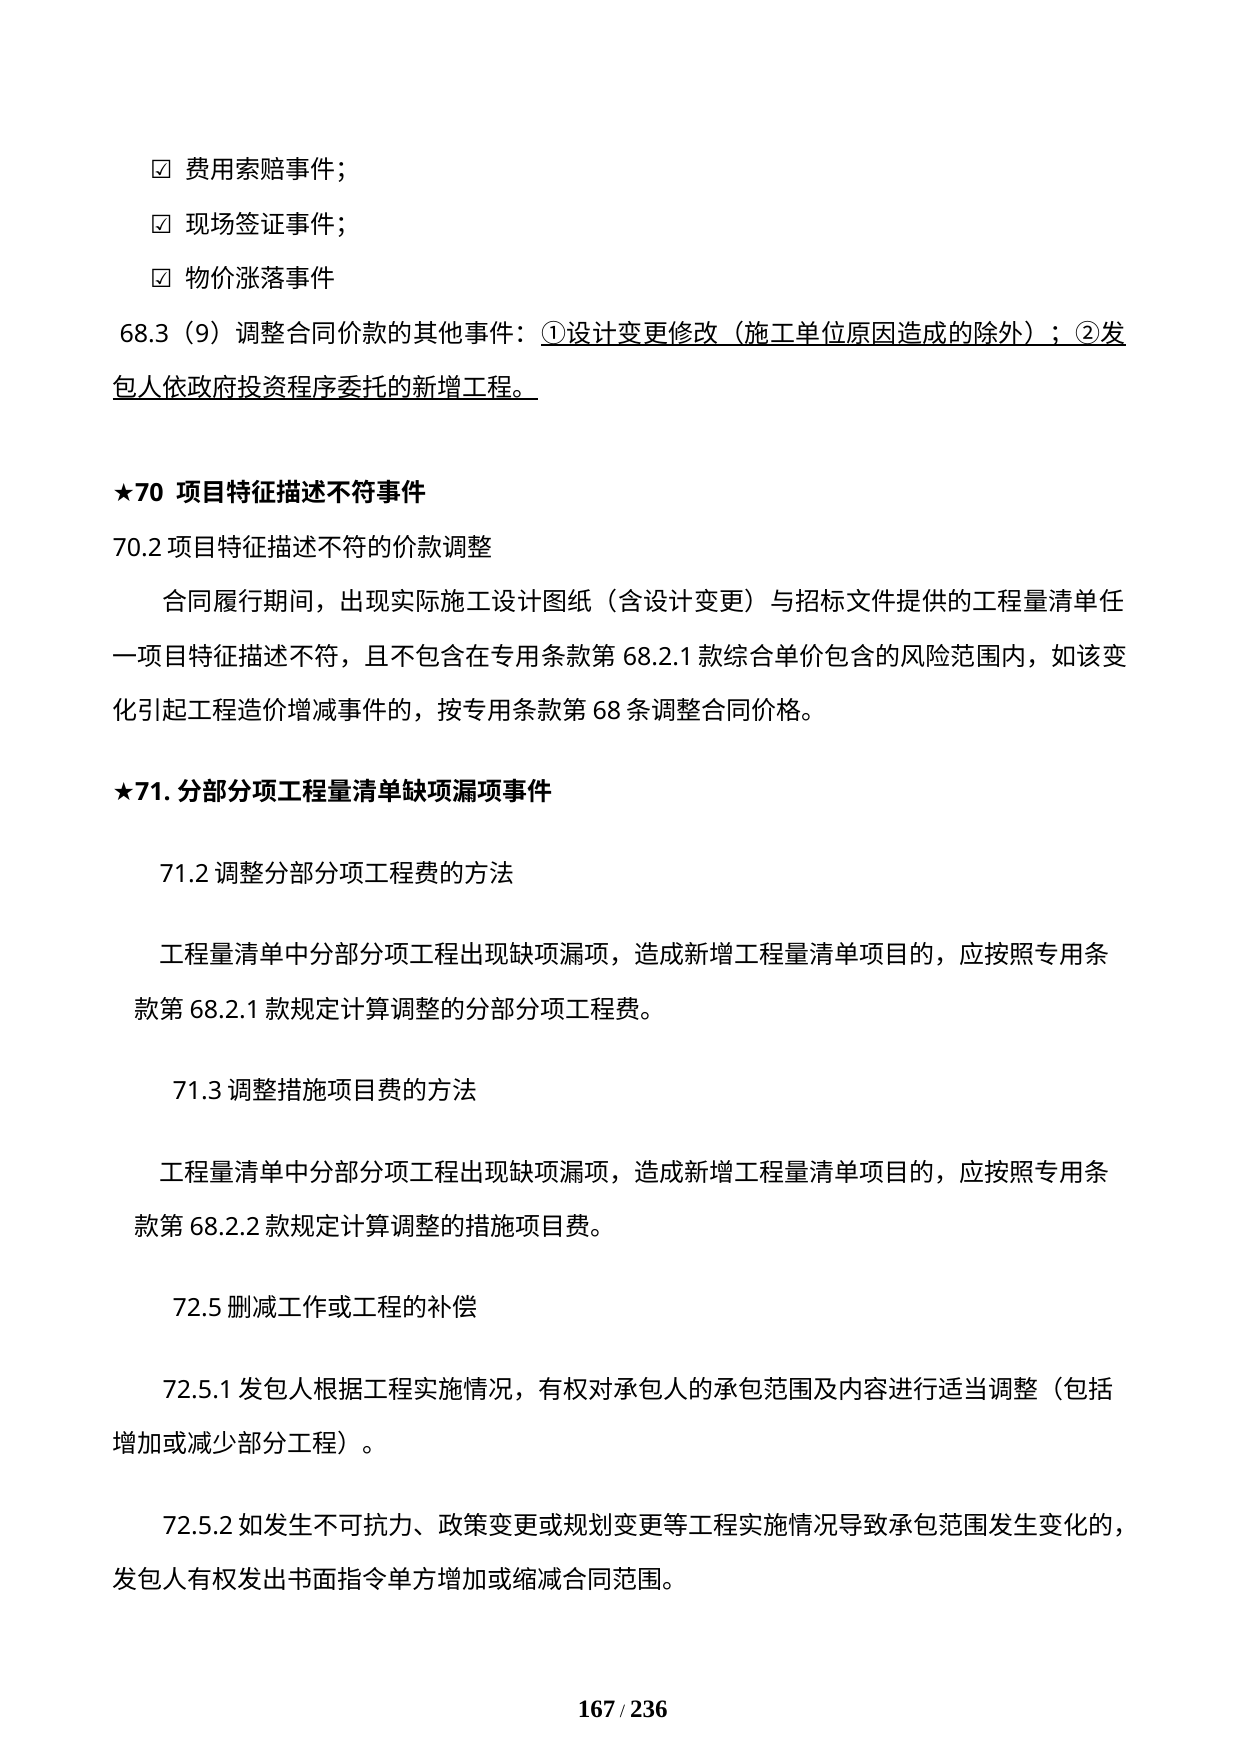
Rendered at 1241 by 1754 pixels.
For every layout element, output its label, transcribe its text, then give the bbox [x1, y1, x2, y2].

subtitle 工程量清单中分部分项工程出现缺项漏项，造成新增工程量清单项目的，应按照专用条款第68.2.1款规定计算调整的分部分项工程费。 [134, 935, 1128, 1025]
subtitle ★71. 分部分项工程量清单缺项漏项事件 [112, 772, 1128, 808]
text 合同履行期间，出现实际施工设计图纸（含设计变更）与招标文件提供的工程量清单任一项目特征描述不符，且不包含在专用条款第68.2.1款综合单价包含的风险范围内，如该变化引起工程造价增减事件的，按专用条款第68条调整合同价格。 [112, 582, 1128, 727]
subtitle 72.5.1发包人根据工程实施情况，有权对承包人的承包范围及内容进行适当调整（包括增加或减少部分工程）。 [112, 1369, 1128, 1460]
text 70.2项目特征描述不符的价款调整 [112, 527, 1128, 563]
text ☑ 现场签证事件； [112, 204, 1128, 241]
text 68.3（9）调整合同价款的其他事件：①设计变更修改（施工单位原因造成的除外）；②发包人依政府投资程序委托的新增工程。 [112, 313, 1128, 404]
subtitle 71.2调整分部分项工程费的方法 [134, 853, 1128, 889]
subtitle 71.3调整措施项目费的方法 [172, 1071, 1128, 1107]
subtitle 72.5.2如发生不可抗力、政策变更或规划变更等工程实施情况导致承包范围发生变化的，发包人有权发出书面指令单方增加或缩减合同范围。 [112, 1505, 1128, 1596]
text ☑ 费用索赔事件； [112, 150, 1128, 186]
text ☑ 物价涨落事件 [112, 259, 1128, 295]
text ★70 项目特征描述不符事件 [112, 473, 1128, 509]
subtitle 工程量清单中分部分项工程出现缺项漏项，造成新增工程量清单项目的，应按照专用条款第68.2.2款规定计算调整的措施项目费。 [134, 1152, 1128, 1243]
subtitle 72.5删减工作或工程的补偿 [172, 1288, 1128, 1324]
